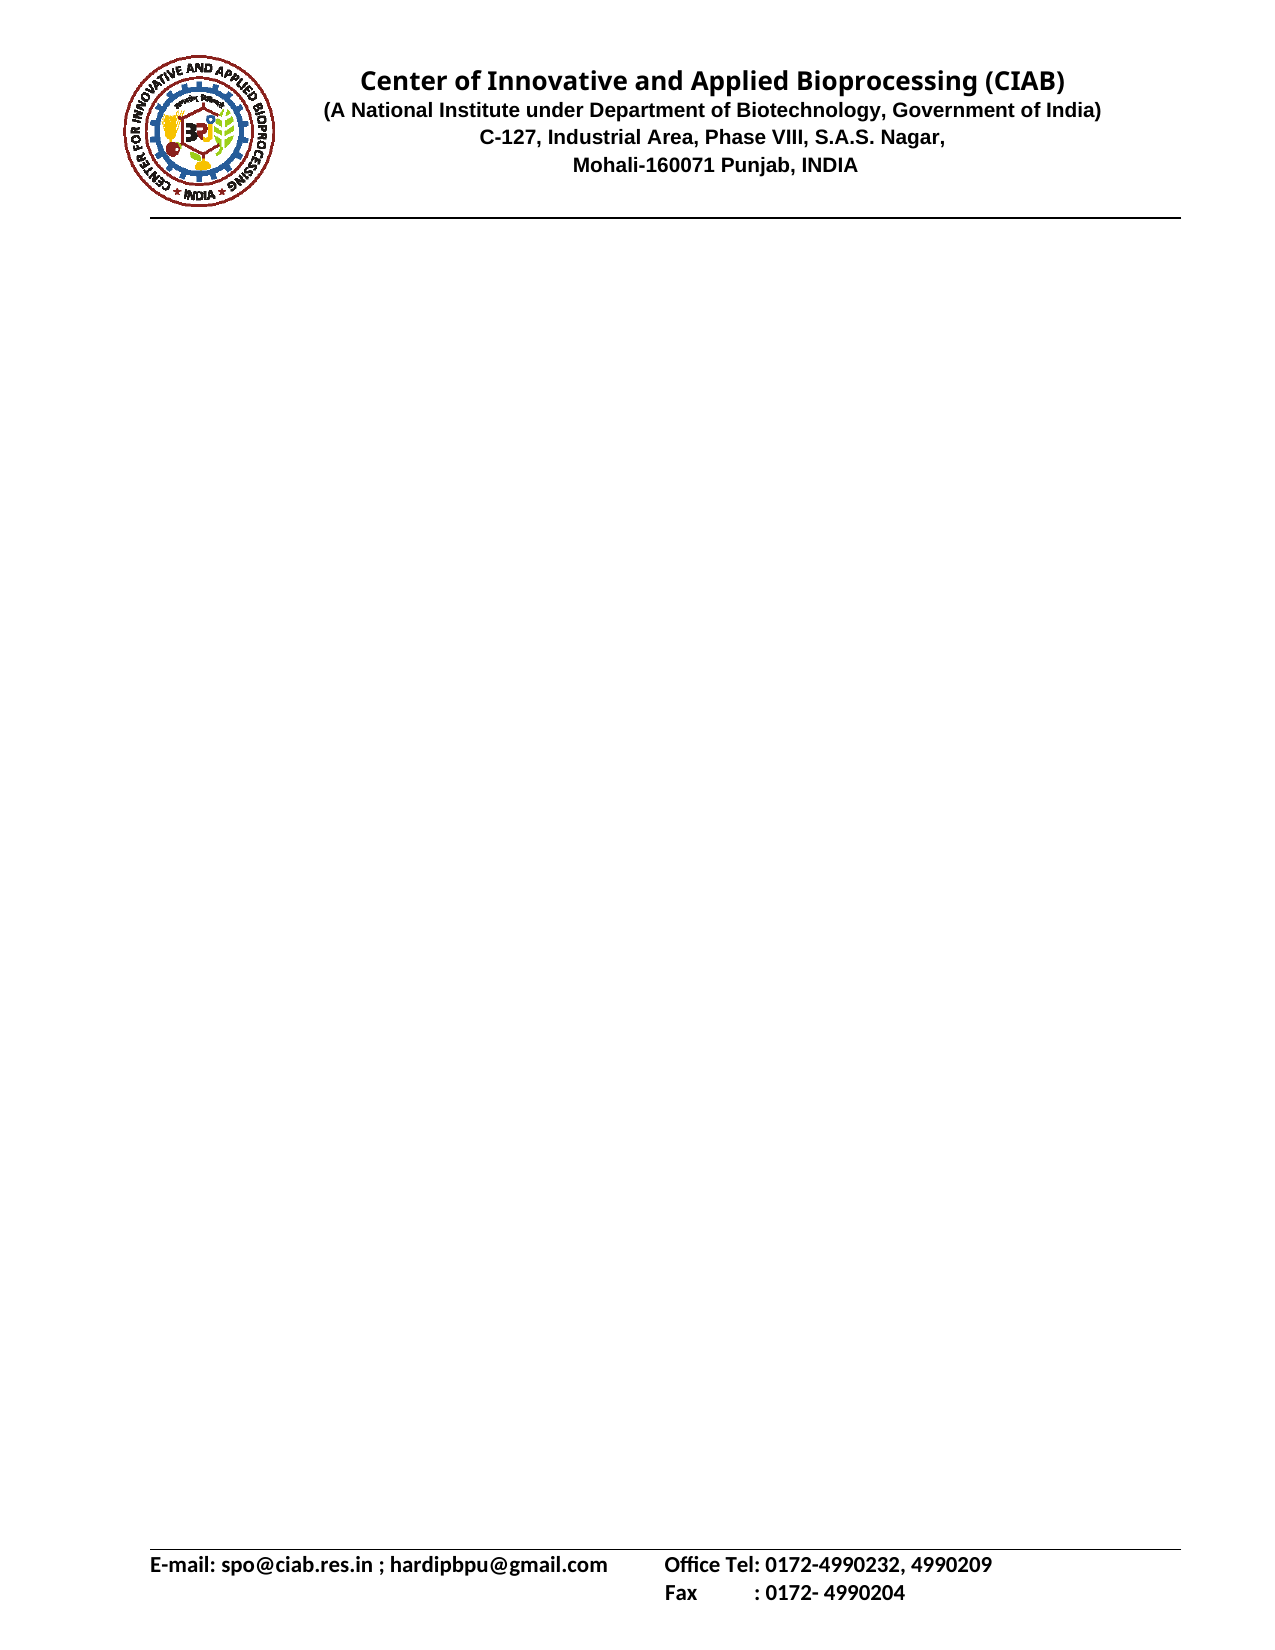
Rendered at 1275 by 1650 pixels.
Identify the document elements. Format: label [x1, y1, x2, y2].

picture [121, 54, 276, 207]
